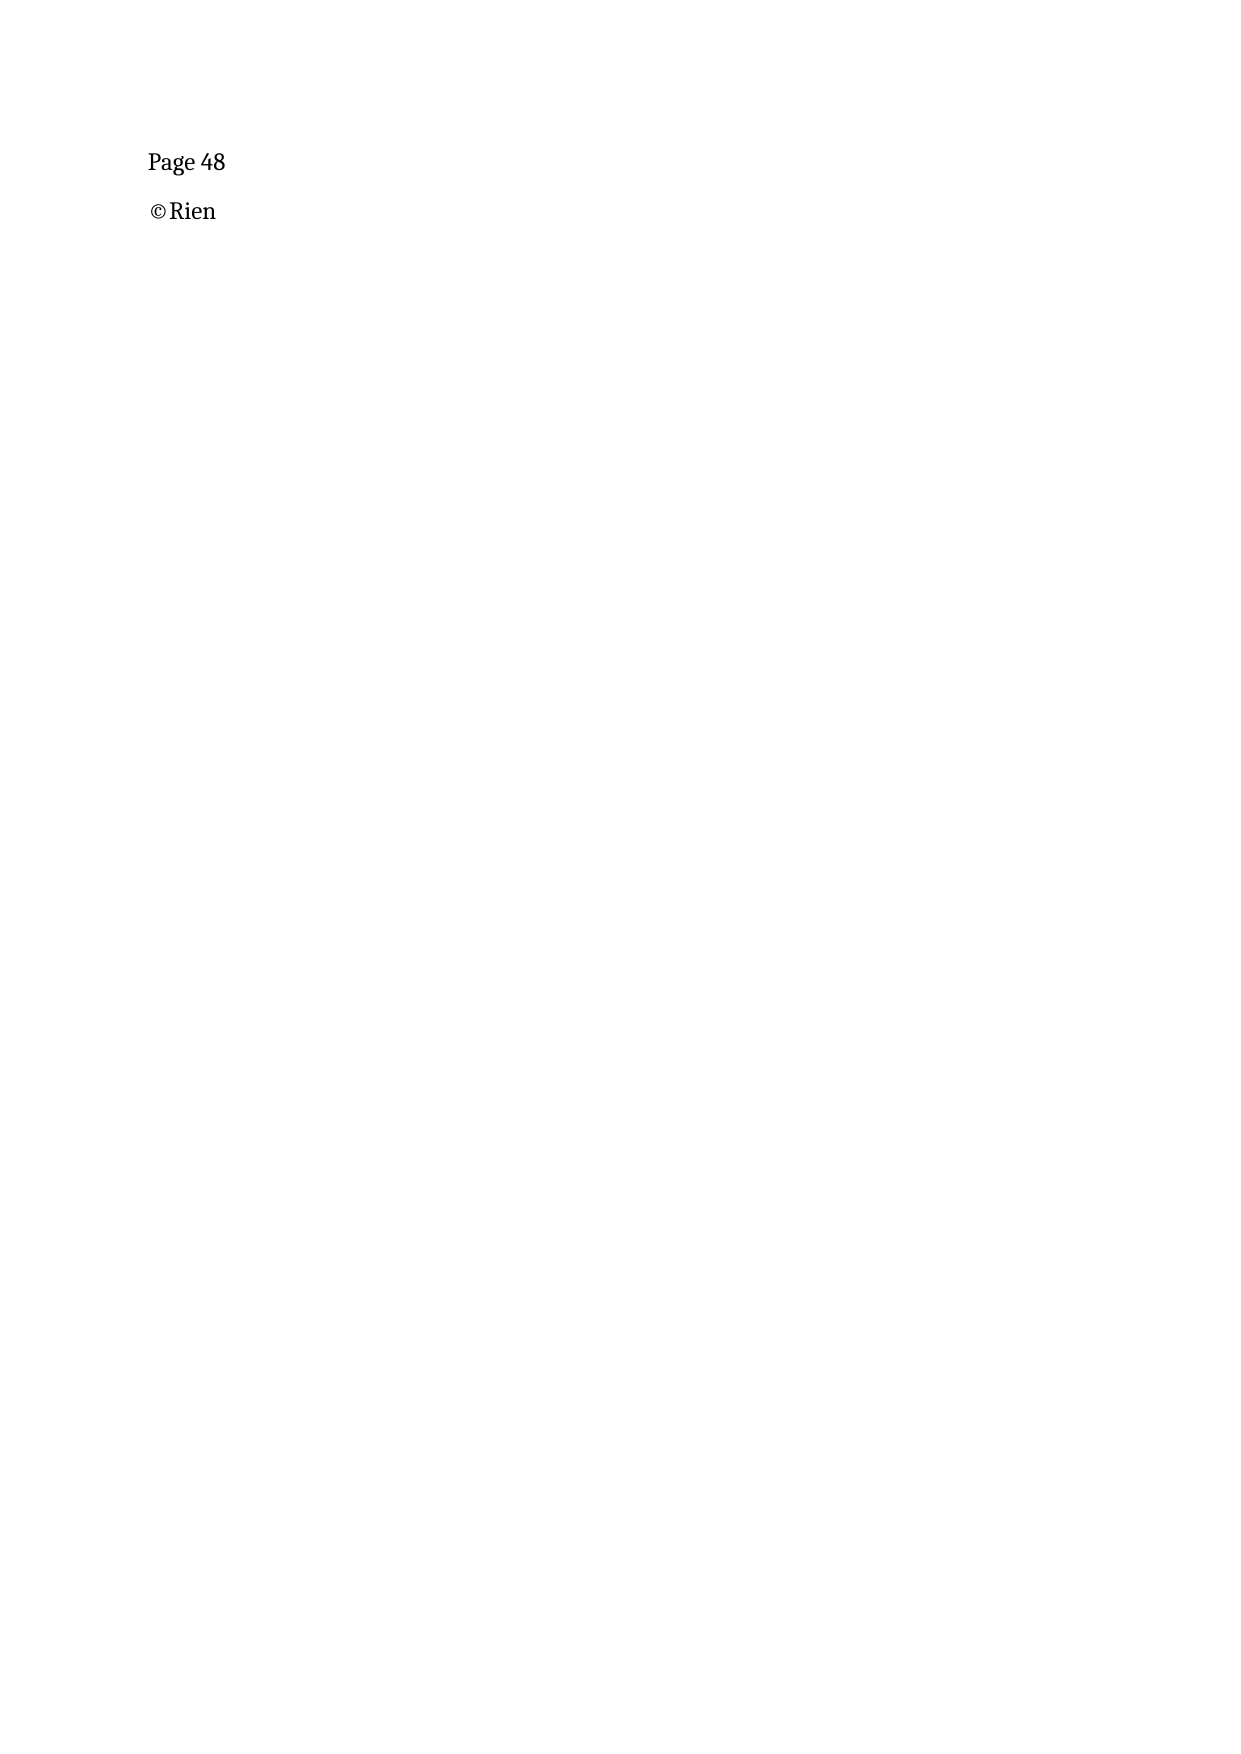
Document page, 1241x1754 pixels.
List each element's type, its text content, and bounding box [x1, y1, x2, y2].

text ©Rien [148, 197, 1093, 226]
text Page 48 [148, 148, 1093, 176]
